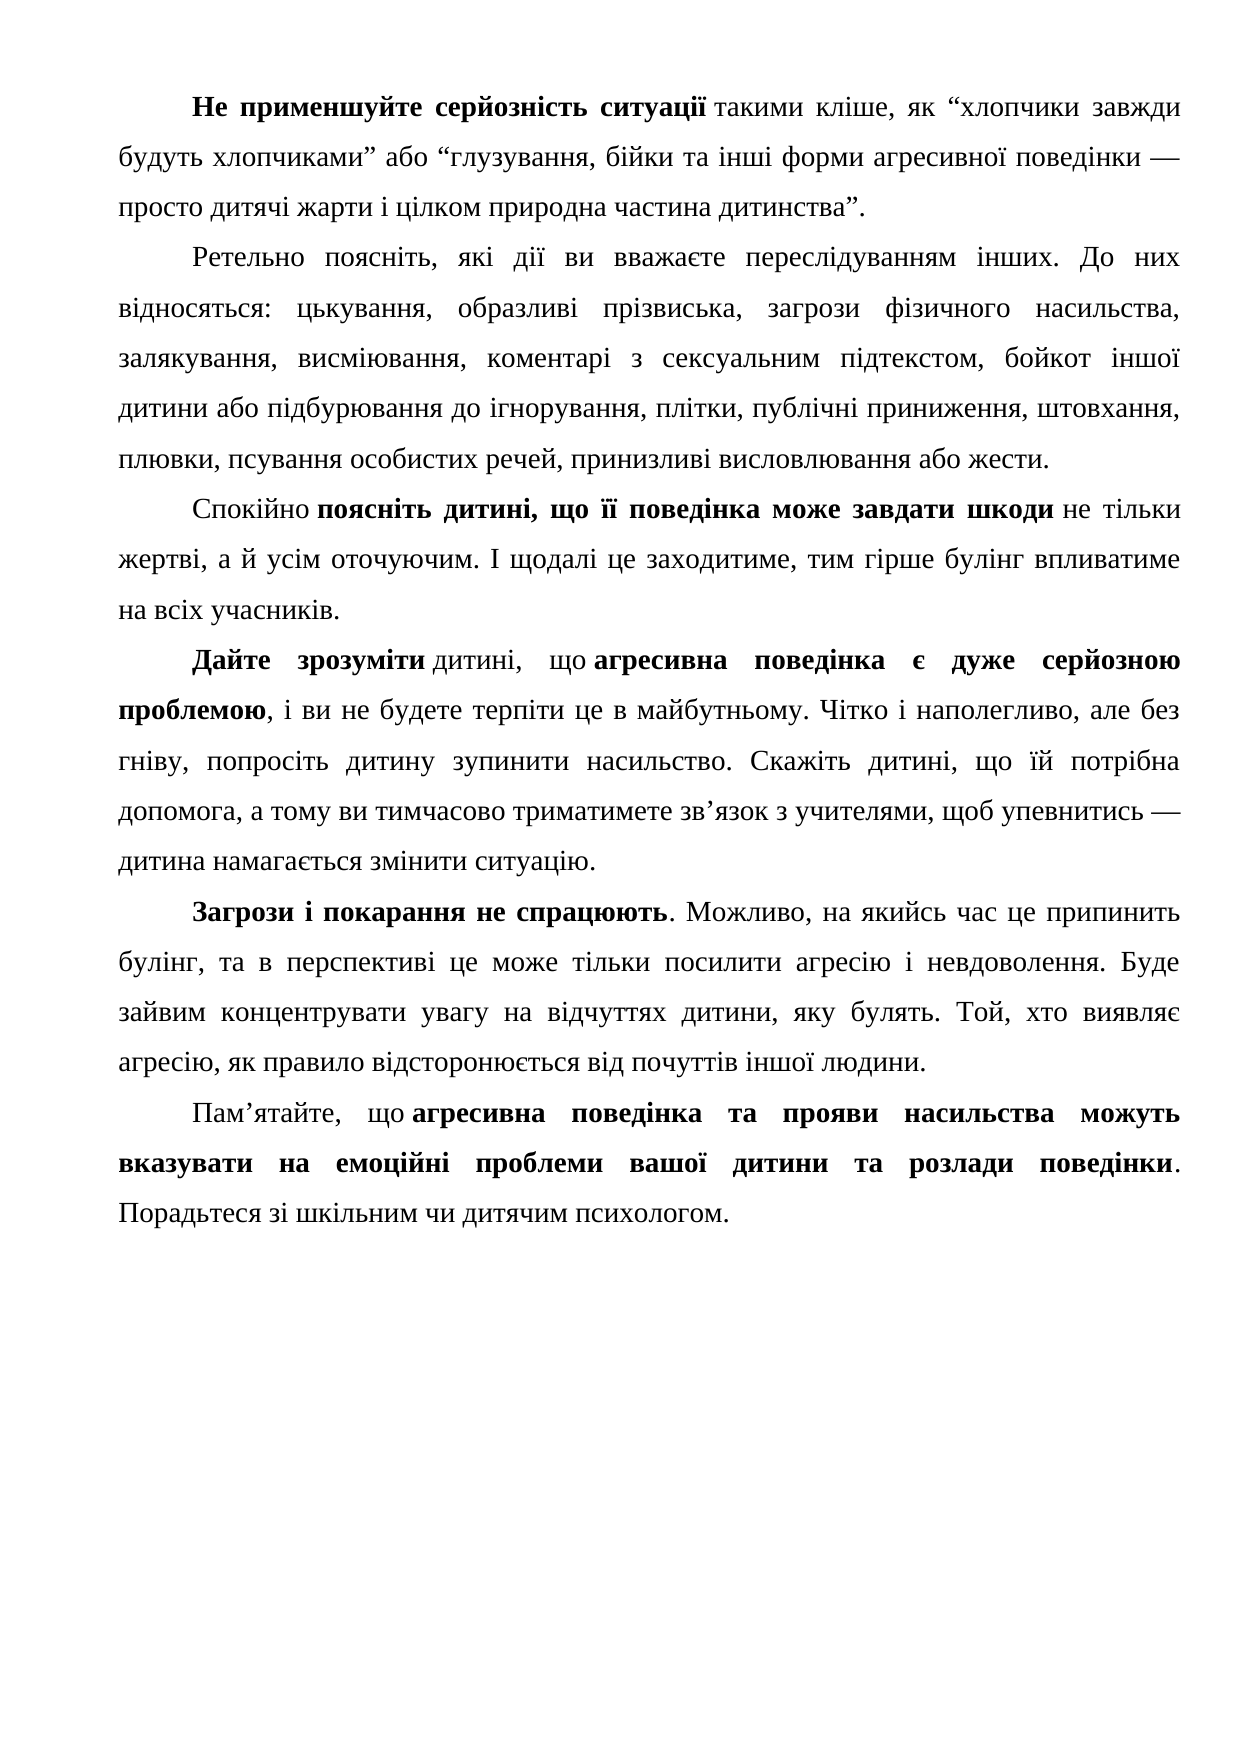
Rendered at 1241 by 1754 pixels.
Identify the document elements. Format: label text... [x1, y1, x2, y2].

text Загрози і покарання не спрацюють. Можливо, на якийсь час це припинить булінг, та в перспективі це може тільки посилити агресію і невдоволення. Буде зайвим концентрувати увагу на відчуттях дитини, яку булять. Той, хто виявляє агресію, як правило відсторонюється від почуттів іншої людини. [118, 894, 1181, 1078]
text Спокійно поясніть дитині, що її поведінка може завдати шкоди не тільки жертві, а й усім оточуючим. І щодалі це заходитиме, тим гірше булінг впливатиме на всіх учасників. [118, 491, 1181, 625]
text Ретельно поясніть, які дії ви вважаєте переслідуванням інших. До них відносяться: цькування, образливі прізвиська, загрози фізичного насильства, залякування, висміювання, коментарі з сексуальним підтекстом, бойкот іншої дитини або підбурювання до ігнорування, плітки, публічні приниження, штовхання, плювки, псування особистих речей, принизливі висловлювання або жести. [118, 239, 1181, 474]
text Дайте зрозуміти дитині, що агресивна поведінка є дуже серйозною проблемою, і ви не будете терпіти це в майбутньому. Чітко і наполегливо, але без гніву, попросіть дитину зупинити насильство. Скажіть дитині, що їй потрібна допомога, а тому ви тимчасово триматимете зв’язок з учителями, щоб упевнитись — дитина намагається змінити ситуацію. [118, 642, 1181, 877]
text Пам’ятайте, що агресивна поведінка та прояви насильства можуть вказувати на емоційні проблеми вашої дитини та розлади поведінки. Порадьтеся зі шкільним чи дитячим психологом. [118, 1095, 1181, 1229]
text Не применшуйте серйозність ситуації такими кліше, як “хлопчики завжди будуть хлопчиками” або “глузування, бійки та інші форми агресивної поведінки — просто дитячі жарти і цілком природна частина дитинства”. [118, 89, 1181, 223]
